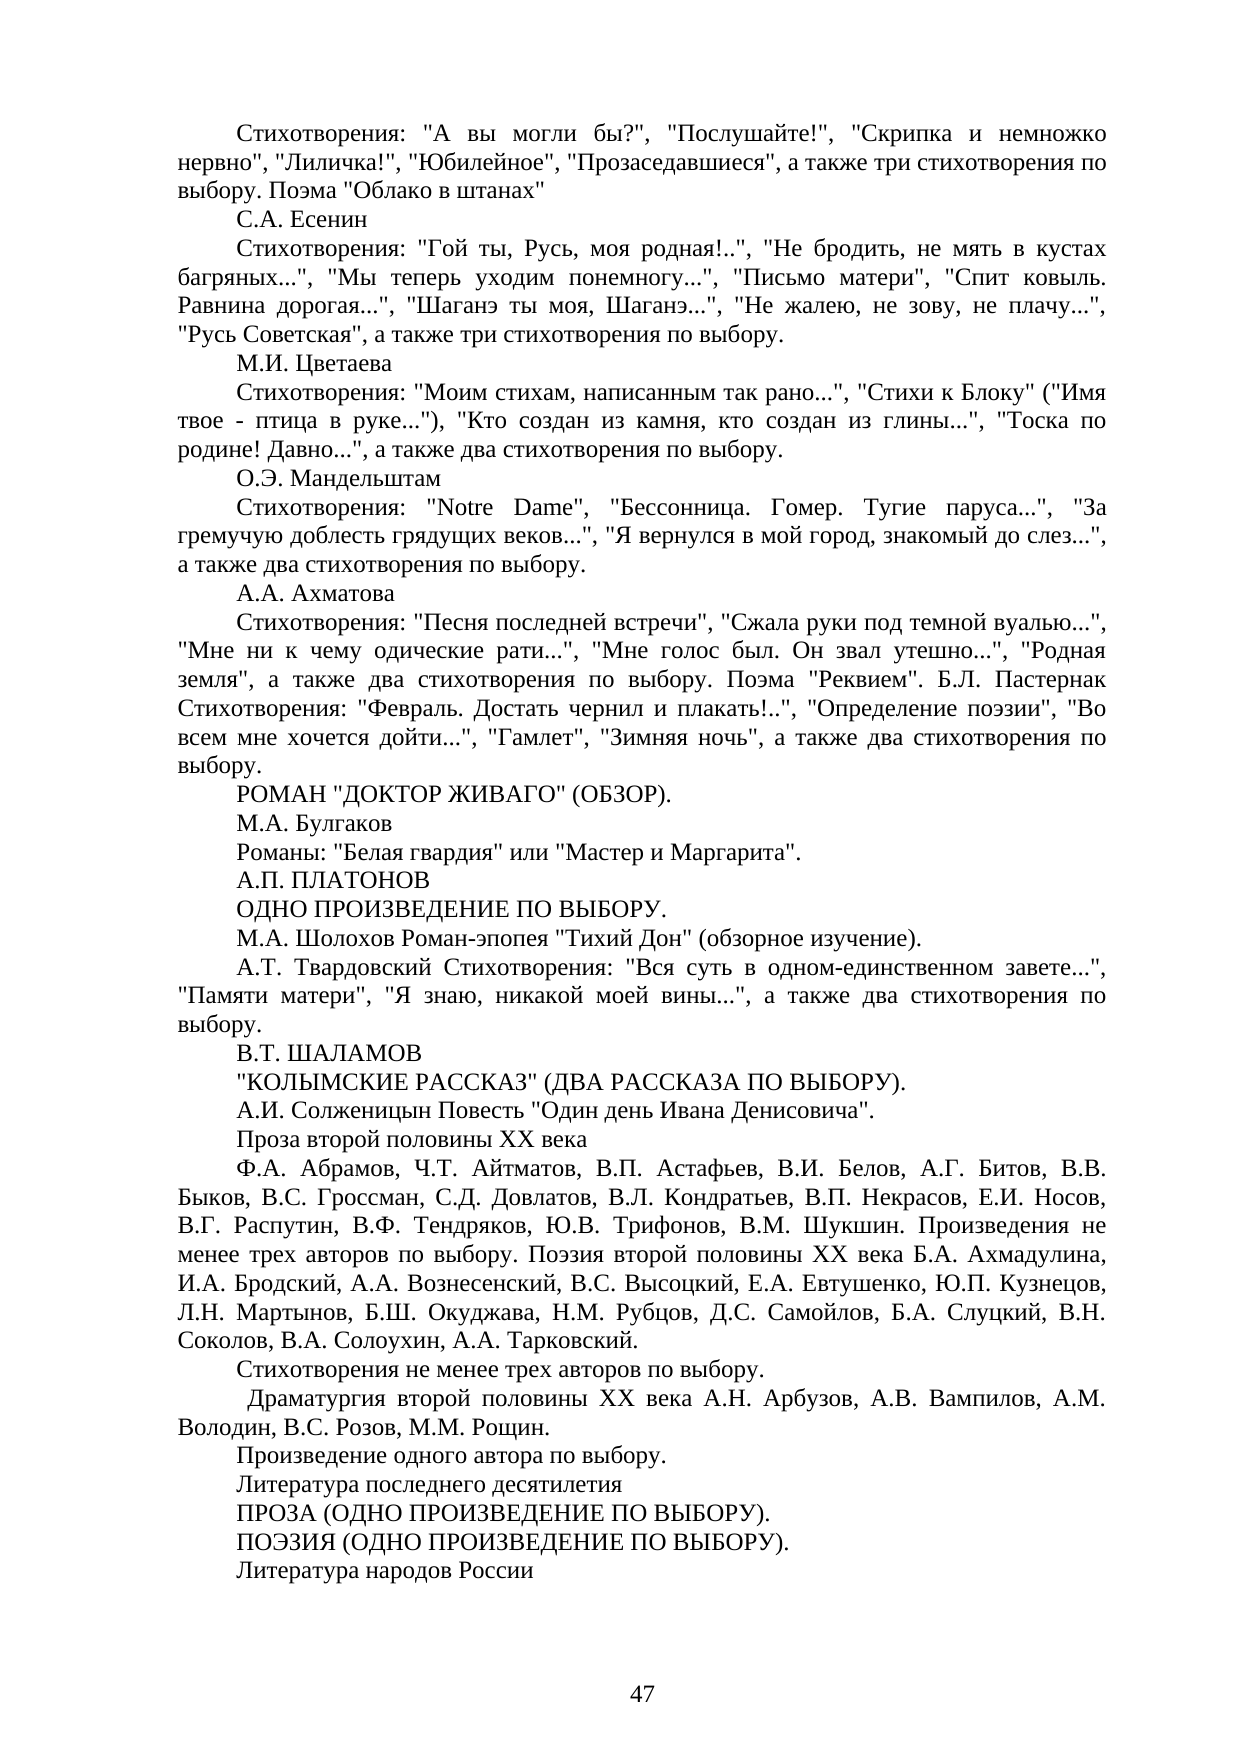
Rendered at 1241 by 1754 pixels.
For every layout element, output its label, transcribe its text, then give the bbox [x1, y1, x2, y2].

text Стихотворения: "Гой ты, Русь, моя родная!..", "Не бродить, не мять в кустах багряных...", "Мы теперь уходим понемногу...", "Письмо матери", "Спит ковыль. Равнина дорогая...", "Шаганэ ты моя, Шаганэ...", "Не жалею, не зову, не плачу...", "Русь Советская", а также три стихотворения по выбору. [177, 233, 1107, 348]
text С.А. Есенин [177, 204, 1107, 233]
text ПОЭЗИЯ (ОДНО ПРОИЗВЕДЕНИЕ ПО ВЫБОРУ). [177, 1527, 1107, 1556]
text Стихотворения: "Песня последней встречи", "Сжала руки под темной вуалью...", "Мне ни к чему одические рати...", "Мне голос был. Он звал утешно...", "Родная земля", а также два стихотворения по выбору. Поэма "Реквием". Б.Л. Пастернак Стихотворения: "Февраль. Достать чернил и плакать!..", "Определение поэзии", "Во всем мне хочется дойти...", "Гамлет", "Зимняя ночь", а также два стихотворения по выбору. [177, 607, 1107, 779]
text ОДНО ПРОИЗВЕДЕНИЕ ПО ВЫБОРУ. [177, 894, 1107, 923]
text Стихотворения: "Моим стихам, написанным так рано...", "Стихи к Блоку" ("Имя твое - птица в руке..."), "Кто создан из камня, кто создан из глины...", "Тоска по родине! Давно...", а также два стихотворения по выбору. [177, 377, 1107, 463]
text М.И. Цветаева [177, 348, 1107, 377]
text Ф.А. Абрамов, Ч.Т. Айтматов, В.П. Астафьев, В.И. Белов, А.Г. Битов, В.В. Быков, В.С. Гроссман, С.Д. Довлатов, В.Л. Кондратьев, В.П. Некрасов, Е.И. Носов, В.Г. Распутин, В.Ф. Тендряков, Ю.В. Трифонов, В.М. Шукшин. Произведения не менее трех авторов по выбору. Поэзия второй половины XX века Б.А. Ахмадулина, И.А. Бродский, А.А. Вознесенский, B.C. Высоцкий, Е.А. Евтушенко, Ю.П. Кузнецов, Л.Н. Мартынов, Б.Ш. Окуджава, Н.М. Рубцов, Д.С. Самойлов, Б.А. Слуцкий, В.Н. Соколов, В.А. Солоухин, А.А. Тарковский. [177, 1153, 1107, 1354]
text Произведение одного автора по выбору. [177, 1441, 1107, 1469]
text М.А. Булгаков [177, 808, 1107, 837]
text А.И. Солженицын Повесть "Один день Ивана Денисовича". [177, 1096, 1107, 1124]
text Романы: "Белая гвардия" или "Мастер и Маргарита". [177, 837, 1107, 866]
text М.А. Шолохов Роман-эпопея "Тихий Дон" (обзорное изучение). [177, 923, 1107, 952]
text В.Т. ШАЛАМОВ [177, 1038, 1107, 1067]
text А.Т. Твардовский Стихотворения: "Вся суть в одном-единственном завете...", "Памяти матери", "Я знаю, никакой моей вины...", а также два стихотворения по выбору. [177, 952, 1107, 1038]
text Литература народов России [177, 1556, 1107, 1584]
text РОМАН "ДОКТОР ЖИВАГО" (ОБЗОР). [177, 779, 1107, 808]
text Драматургия второй половины XX века А.Н. Арбузов, А.В. Вампилов, А.М. Володин, В.С. Розов, М.М. Рощин. [177, 1383, 1107, 1441]
text "КОЛЫМСКИЕ РАССКАЗ" (ДВА РАССКАЗА ПО ВЫБОРУ). [177, 1067, 1107, 1096]
text Стихотворения: "Notre Dame", "Бессонница. Гомер. Тугие паруса...", "За гремучую доблесть грядущих веков...", "Я вернулся в мой город, знакомый до слез...", а также два стихотворения по выбору. [177, 492, 1107, 578]
text Стихотворения: "А вы могли бы?", "Послушайте!", "Скрипка и немножко нервно", "Лиличка!", "Юбилейное", "Прозаседавшиеся", а также три стихотворения по выбору. Поэма "Облако в штанах" [177, 118, 1107, 204]
text ПРОЗА (ОДНО ПРОИЗВЕДЕНИЕ ПО ВЫБОРУ). [177, 1498, 1107, 1527]
text А.П. ПЛАТОНОВ [177, 866, 1107, 894]
text Проза второй половины XX века [177, 1124, 1107, 1153]
text А.А. Ахматова [177, 578, 1107, 607]
text Литература последнего десятилетия [177, 1469, 1107, 1498]
text О.Э. Мандельштам [177, 463, 1107, 492]
text Стихотворения не менее трех авторов по выбору. [177, 1354, 1107, 1383]
